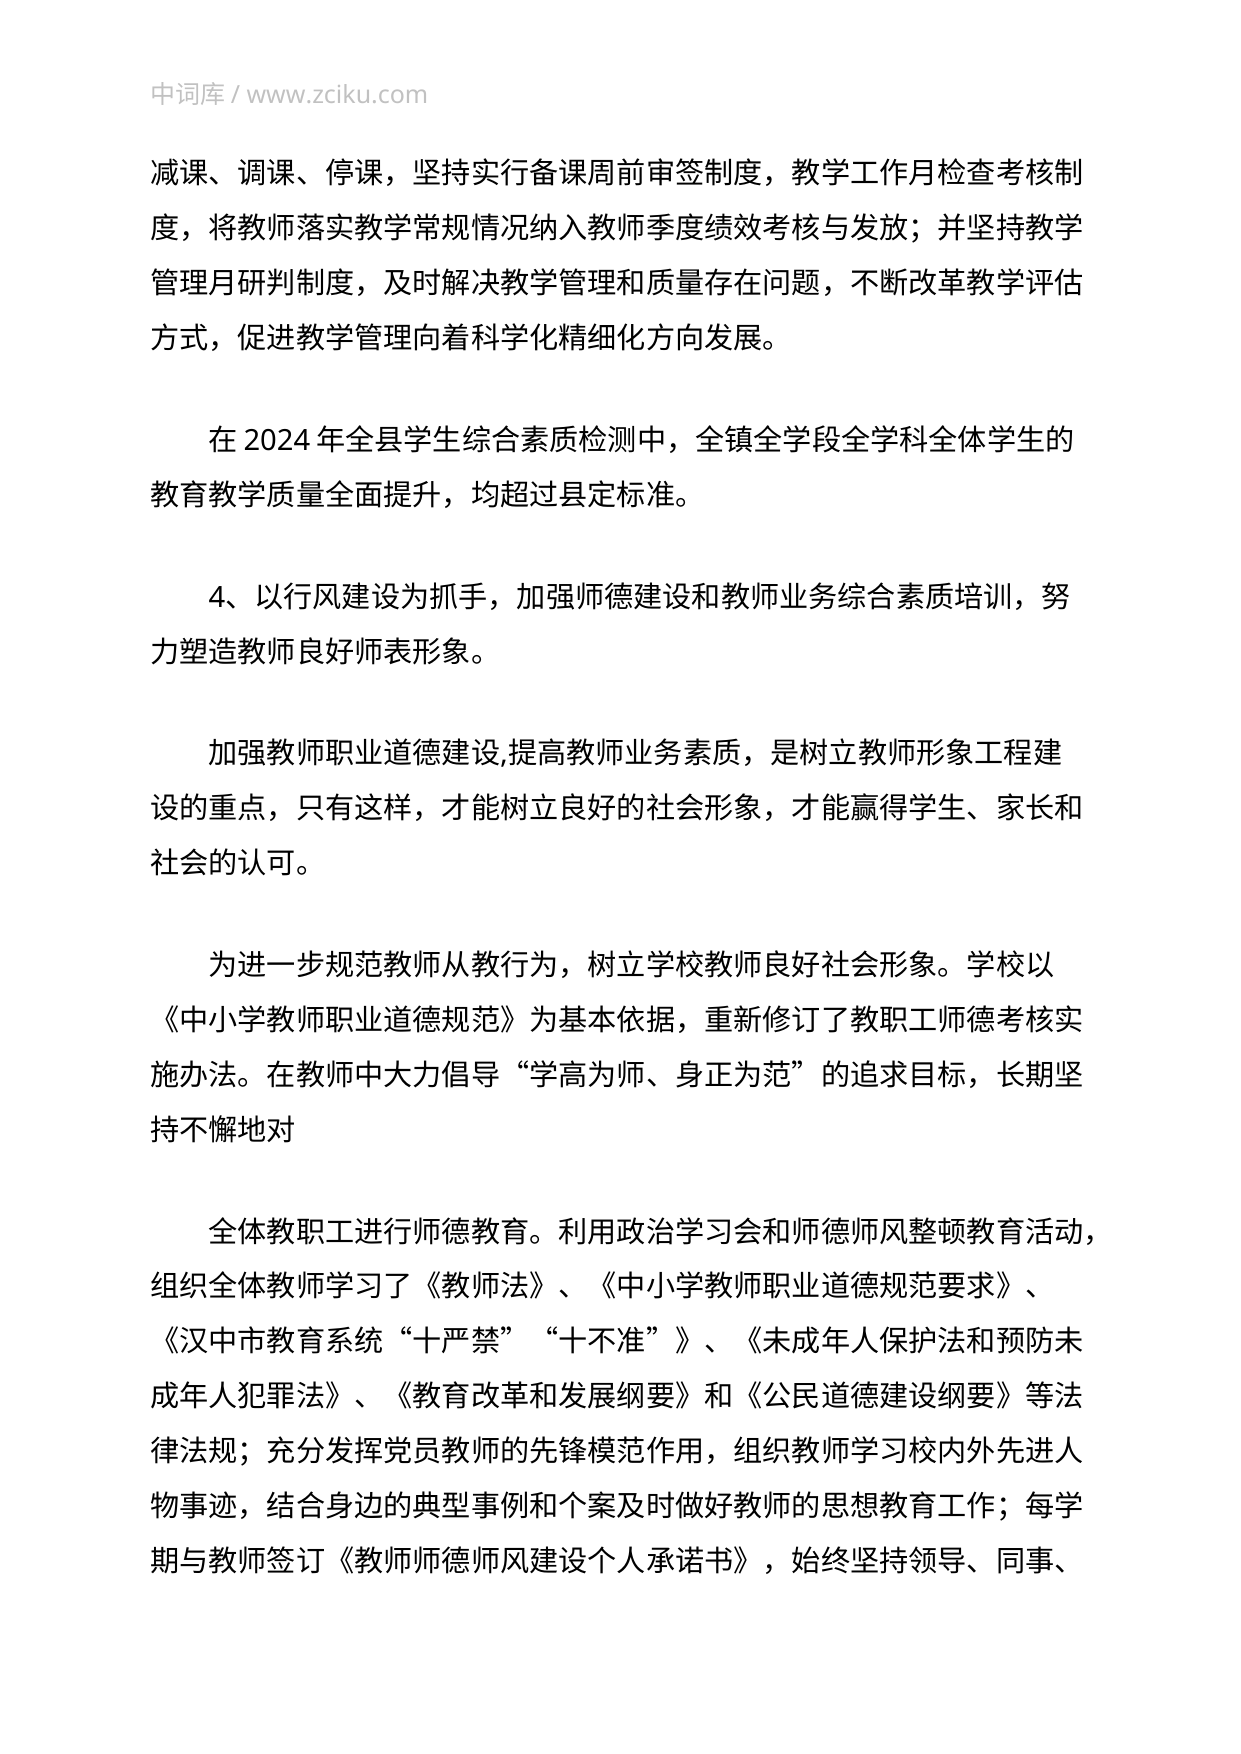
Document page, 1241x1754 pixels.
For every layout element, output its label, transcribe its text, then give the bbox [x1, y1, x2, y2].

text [150, 1208, 1090, 1580]
text 为进一步规范教师从教行为，树立学校教师良好社会形象。学校以《中小学教师职业道德规范》为基本依据，重新修订了教职工师德考核实施办法。在教师中大力倡导“学高为师、身正为范”的追求目标，长期坚持不懈地对 [150, 942, 1090, 1149]
text 加强教师职业道德建设,提高教师业务素质，是树立教师形象工程建设的重点，只有这样，才能树立良好的社会形象，才能赢得学生、家长和社会的认可。 [150, 730, 1090, 882]
text 4、以行风建设为抓手，加强师德建设和教师业务综合素质培训，努力塑造教师良好师表形象。 [150, 573, 1090, 671]
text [150, 150, 1090, 357]
text 在2024年全县学生综合素质检测中，全镇全学段全学科全体学生的教育教学质量全面提升，均超过县定标准。 [150, 416, 1090, 514]
